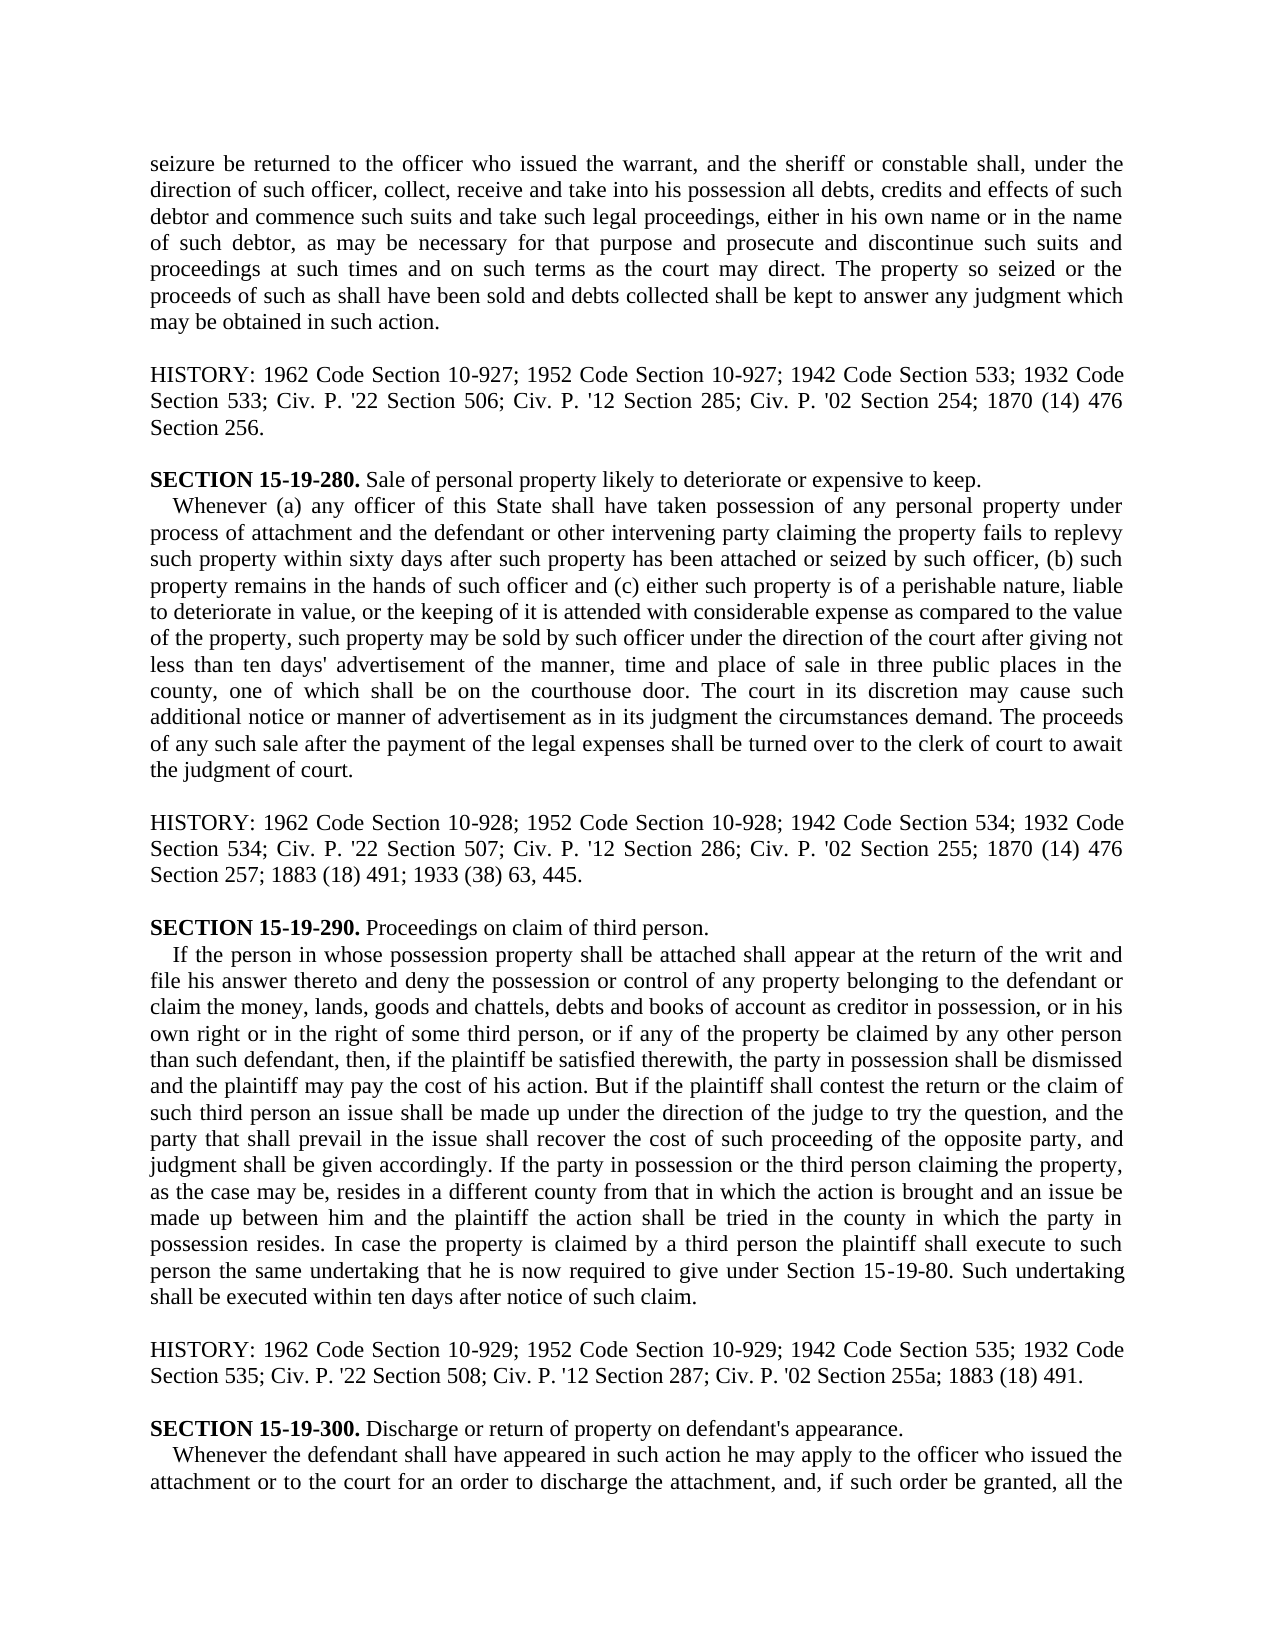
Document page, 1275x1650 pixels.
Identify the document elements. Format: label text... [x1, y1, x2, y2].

text HISTORY: 1962 Code Section 10-928; 1952 Code Section 10-928; 1942 Code Section 534; 1932 Code Section 534; Civ. P. '22 Section 507; Civ. P. '12 Section 286; Civ. P. '02 Section 255; 1870 (14) 476 Section 257; 1883 (18) 491; 1933 (38) 63, 445. [150, 809, 1125, 888]
text SECTION 15-19-280. Sale of personal property likely to deteriorate or expensive to keep. [150, 466, 1125, 493]
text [150, 150, 1125, 334]
text SECTION 15-19-300. Discharge or return of property on defendant's appearance. [150, 1415, 1125, 1441]
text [150, 1441, 1125, 1494]
text HISTORY: 1962 Code Section 10-927; 1952 Code Section 10-927; 1942 Code Section 533; 1932 Code Section 533; Civ. P. '22 Section 506; Civ. P. '12 Section 285; Civ. P. '02 Section 254; 1870 (14) 476 Section 256. [150, 361, 1125, 440]
text HISTORY: 1962 Code Section 10-929; 1952 Code Section 10-929; 1942 Code Section 535; 1932 Code Section 535; Civ. P. '22 Section 508; Civ. P. '12 Section 287; Civ. P. '02 Section 255a; 1883 (18) 491. [150, 1336, 1125, 1389]
text Whenever (a) any officer of this State shall have taken possession of any personal property under process of attachment and the defendant or other intervening party claiming the property fails to replevy such property within sixty days after such property has been attached or seized by such officer, (b) such property remains in the hands of such officer and (c) either such property is of a perishable nature, liable to deteriorate in value, or the keeping of it is attended with considerable expense as compared to the value of the property, such property may be sold by such officer under the direction of the court after giving not less than ten days' advertisement of the manner, time and place of sale in three public places in the county, one of which shall be on the courthouse door. The court in its discretion may cause such additional notice or manner of advertisement as in its judgment the circumstances demand. The proceeds of any such sale after the payment of the legal expenses shall be turned over to the clerk of court to await the judgment of court. [150, 493, 1125, 782]
text If the person in whose possession property shall be attached shall appear at the return of the writ and file his answer thereto and deny the possession or control of any property belonging to the defendant or claim the money, lands, goods and chattels, debts and books of account as creditor in possession, or in his own right or in the right of some third person, or if any of the property be claimed by any other person than such defendant, then, if the plaintiff be satisfied therewith, the party in possession shall be dismissed and the plaintiff may pay the cost of his action. But if the plaintiff shall contest the return or the claim of such third person an issue shall be made up under the direction of the judge to try the question, and the party that shall prevail in the issue shall recover the cost of such proceeding of the opposite party, and judgment shall be given accordingly. If the party in possession or the third person claiming the property, as the case may be, resides in a different county from that in which the action is brought and an issue be made up between him and the plaintiff the action shall be tried in the county in which the party in possession resides. In case the property is claimed by a third person the plaintiff shall execute to such person the same undertaking that he is now required to give under Section 15-19-80. Such undertaking shall be executed within ten days after notice of such claim. [150, 941, 1125, 1309]
text SECTION 15-19-290. Proceedings on claim of third person. [150, 914, 1125, 941]
